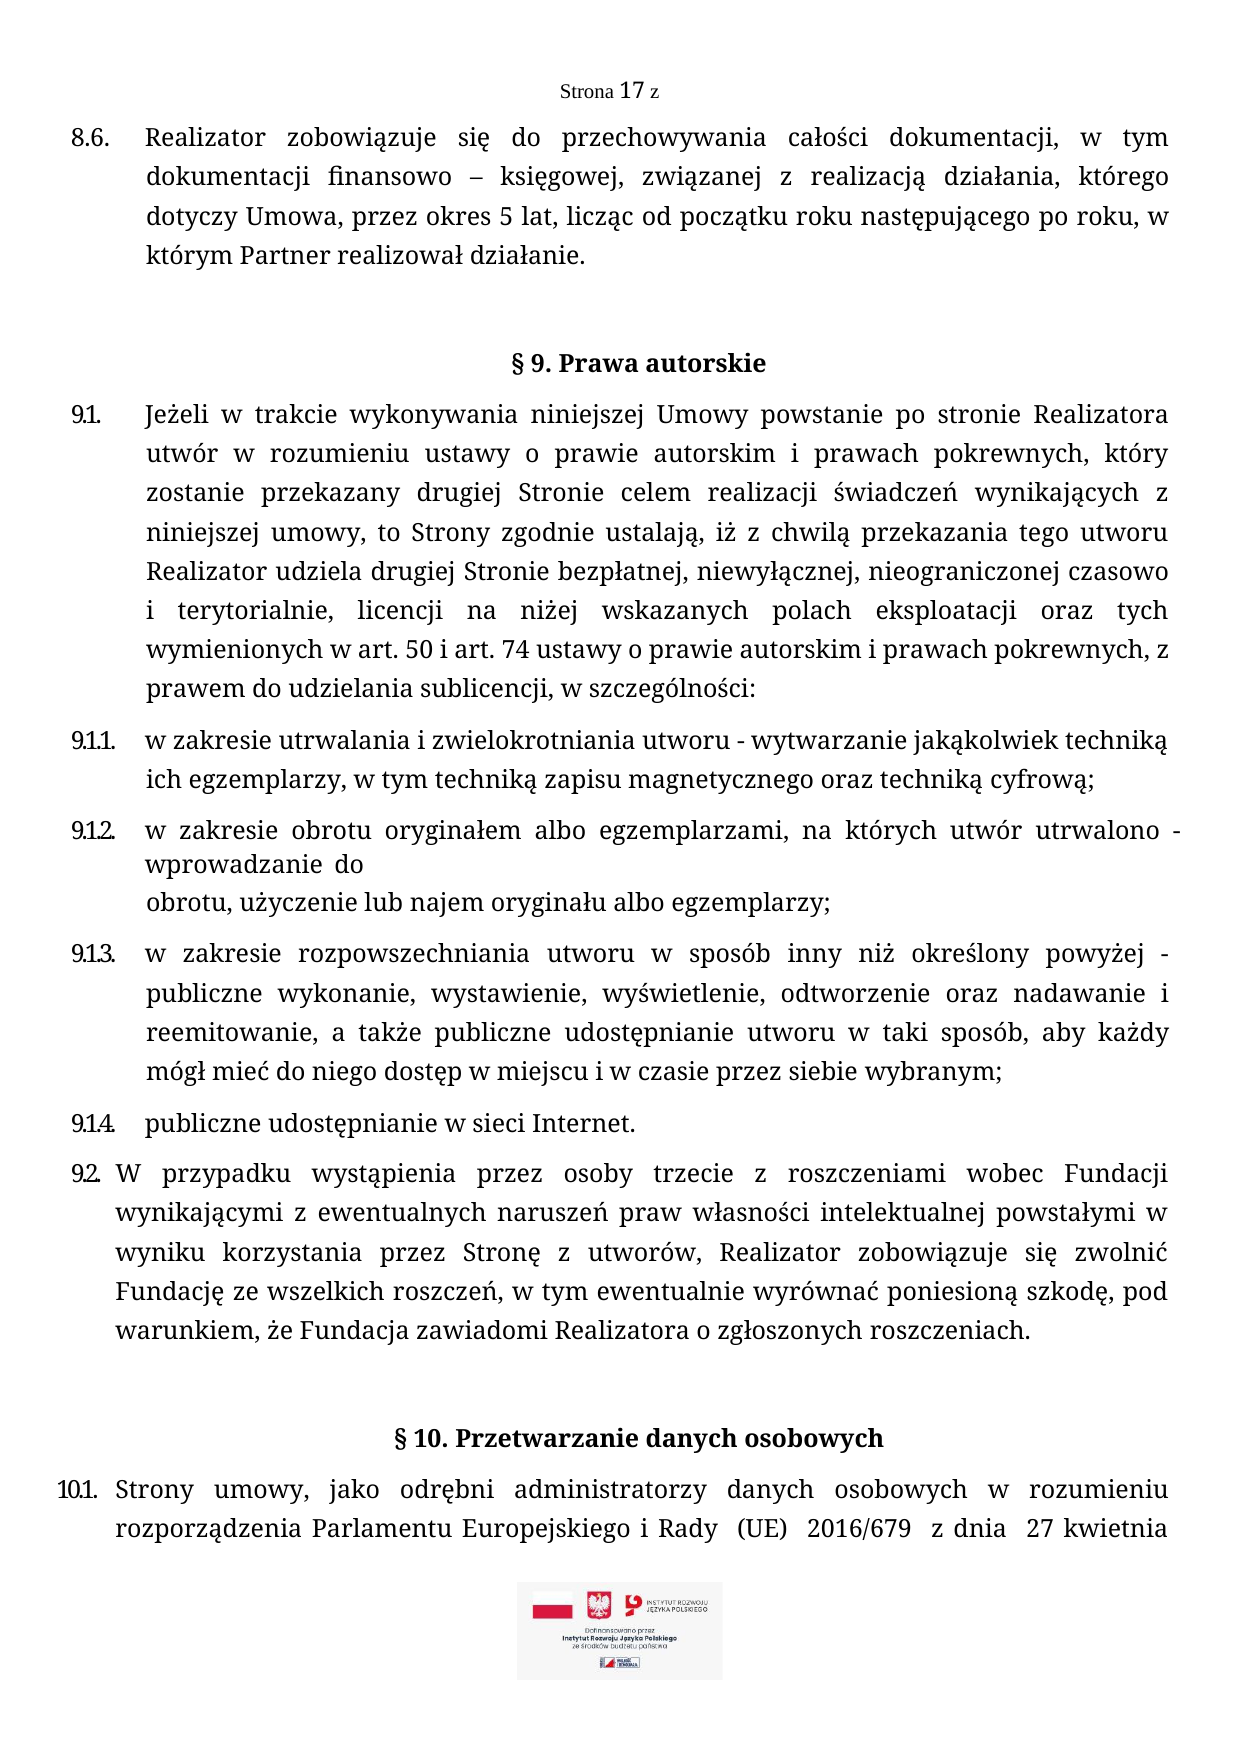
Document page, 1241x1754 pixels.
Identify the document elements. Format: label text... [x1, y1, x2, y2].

list Realizator zobowiązuje się do przechowywania całości dokumentacji, w tym dokumentacji finansowo – księgowej, związanej z realizacją działania, którego dotyczy Umowa, przez okres 5 lat, licząc od początku roku następującego po roku, w którym Partner realizował działanie. [71, 120, 1170, 271]
list W przypadku wystąpienia przez osoby trzecie z roszczeniami wobec Fundacji wynikającymi z ewentualnych naruszeń praw własności intelektualnej powstałymi w wyniku korzystania przez Stronę z utworów, Realizator zobowiązuje się zwolnić Fundację ze wszelkich roszczeń, w tym ewentualnie wyrównać poniesioną szkodę, pod warunkiem, że Fundacja zawiadomi Realizatora o zgłoszonych roszczeniach. [71, 1156, 1169, 1347]
text obrotu, użyczenie lub najem oryginału albo egzemplarzy; [146, 885, 1182, 919]
list w zakresie utrwalania i zwielokrotniania utworu - wytwarzanie jakąkolwiek techniką ich egzemplarzy, w tym techniką zapisu magnetycznego oraz techniką cyfrową; [71, 722, 1169, 796]
list Jeżeli w trakcie wykonywania niniejszej Umowy powstanie po stronie Realizatora utwór w rozumieniu ustawy o prawie autorskim i prawach pokrewnych, który zostanie przekazany drugiej Stronie celem realizacji świadczeń wynikających z niniejszej umowy, to Strony zgodnie ustalają, iż z chwilą przekazania tego utworu Realizator udziela drugiej Stronie bezpłatnej, niewyłącznej, nieograniczonej czasowo i terytorialnie, licencji na niżej wskazanych polach eksploatacji oraz tych wymienionych w art. 50 i art. 74 ustawy o prawie autorskim i prawach pokrewnych, z prawem do udzielania sublicencji, w szczególności: [71, 397, 1170, 705]
list publiczne udostępnianie w sieci Internet. [71, 1105, 1182, 1139]
picture [517, 1582, 723, 1680]
list w zakresie obrotu oryginałem albo egzemplarzami, na których utwór utrwalono - wprowadzanie do [71, 813, 1182, 881]
list w zakresie rozpowszechniania utworu w sposób inny niż określony powyżej - publiczne wykonanie, wystawienie, wyświetlenie, odtworzenie oraz nadawanie i reemitowanie, a także publiczne udostępnianie utworu w taki sposób, aby każdy mógł mieć do niego dostęp w miejscu i w czasie przez siebie wybranym; [71, 936, 1170, 1088]
subtitle § 10. Przetwarzanie danych osobowych [138, 1421, 1139, 1455]
subtitle § 9. Prawa autorskie [138, 346, 1139, 380]
